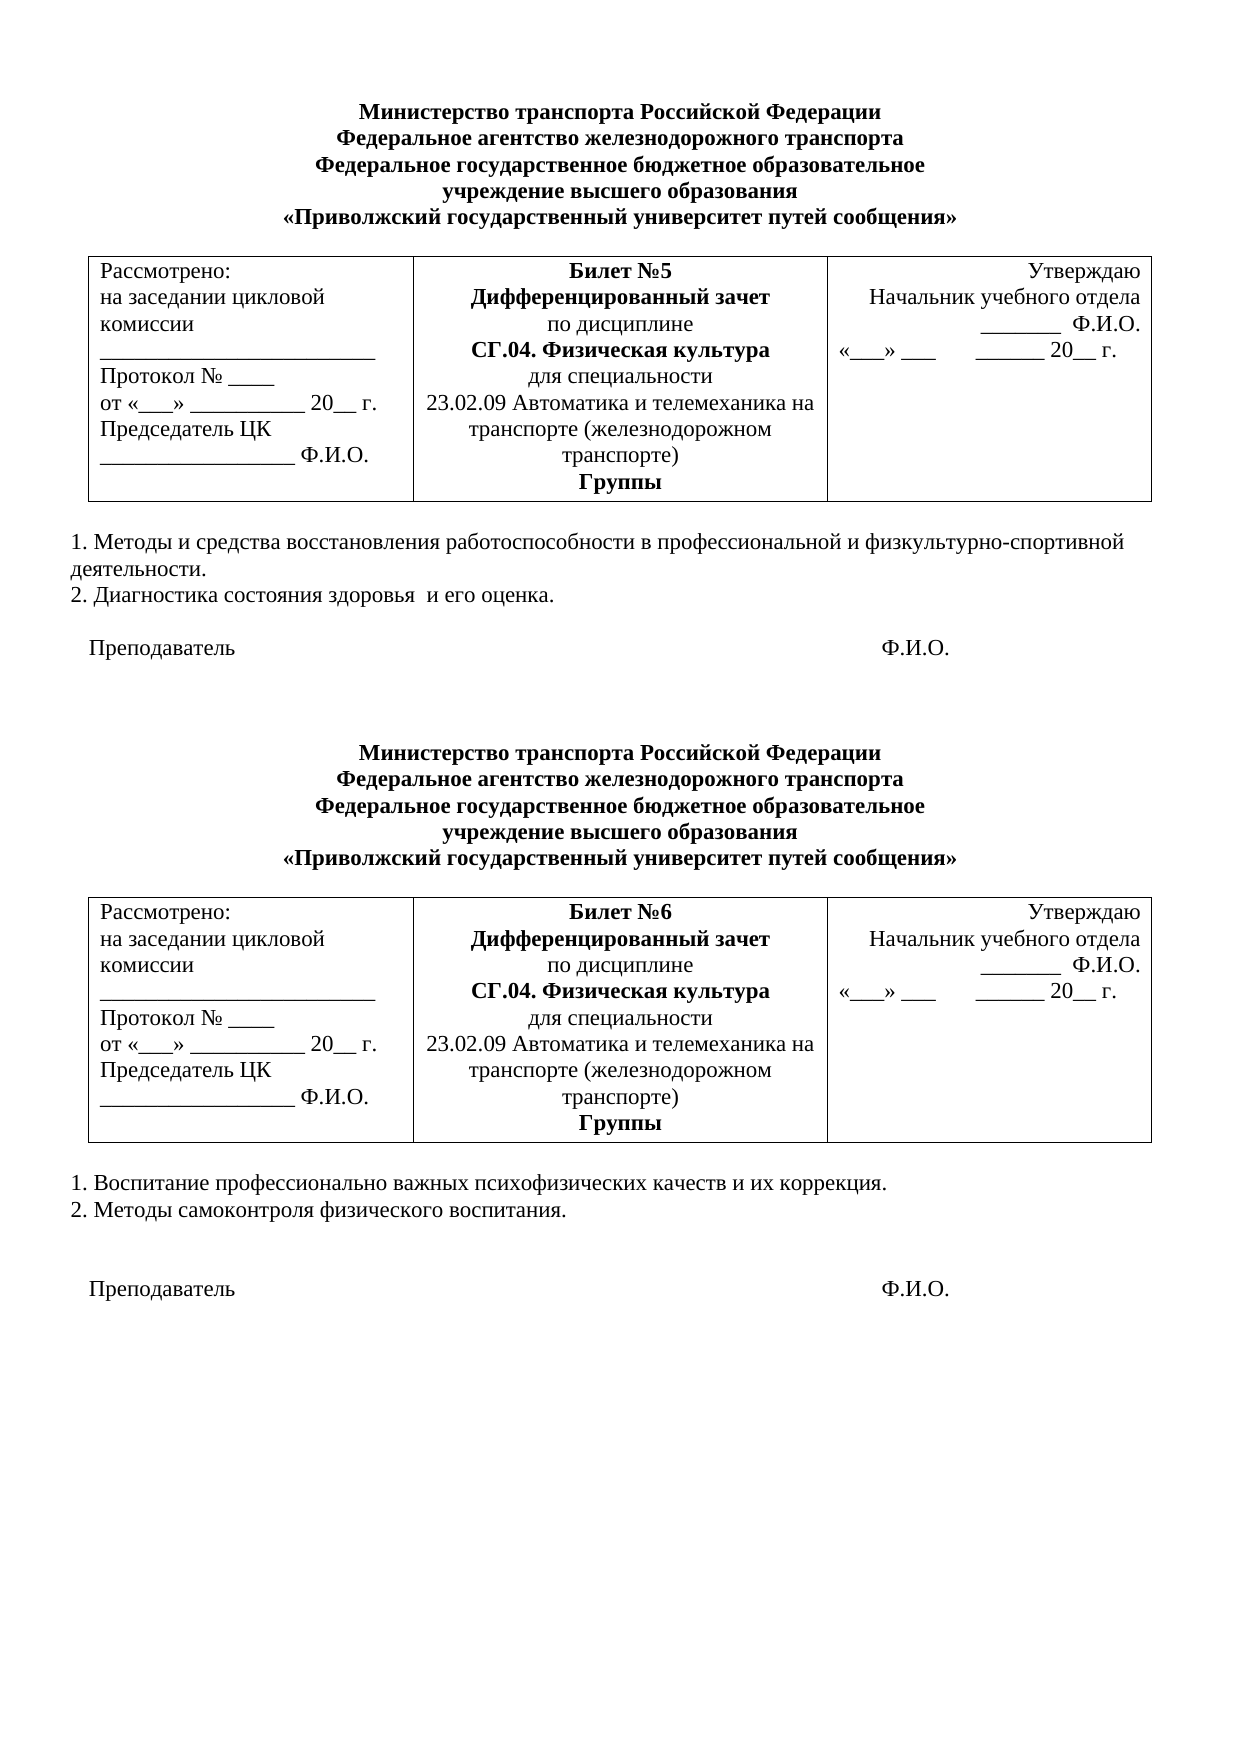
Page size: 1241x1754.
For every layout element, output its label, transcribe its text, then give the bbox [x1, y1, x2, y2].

table_header Утверждаю Начальник учебного отдела _______ Ф.И.О. «___» ___ ______ 20__ г. [828, 257, 1151, 501]
table_header 1. Воспитание профессионально важных психофизических качеств и их коррекция. [59, 1169, 1152, 1196]
table_cell 2. Методы самоконтроля физического воспитания. [59, 1196, 1152, 1222]
text Федеральное государственное бюджетное образовательное [89, 151, 1152, 177]
text Федеральное агентство железнодорожного транспорта [89, 765, 1152, 792]
text Федеральное агентство железнодорожного транспорта [89, 124, 1152, 151]
text Преподаватель Ф.И.О. [89, 634, 1152, 660]
table_header Рассмотрено: на заседании цикловой комиссии ________________________ Протокол № ____ от «___» __________ 20__ г. Председатель ЦК _________________ Ф.И.О. [89, 898, 413, 1142]
text «Приволжский государственный университет путей сообщения» [89, 203, 1152, 230]
text Министерство транспорта Российской Федерации [89, 739, 1152, 765]
text учреждение высшего образования [89, 177, 1152, 203]
text Преподаватель Ф.И.О. [89, 1275, 1152, 1301]
table_header Билет №5 Дифференцированный зачет по дисциплине СГ.04. Физическая культура для специальности 23.02.09 Автоматика и телемеханика на транспорте (железнодорожном транспорте) Группы [414, 257, 827, 501]
table_cell 2. Диагностика состояния здоровья и его оценка. [59, 581, 1152, 607]
table_header Утверждаю Начальник учебного отдела _______ Ф.И.О. «___» ___ ______ 20__ г. [828, 898, 1151, 1142]
table_header 1. Методы и средства восстановления работоспособности в профессиональной и физкультурно-спортивной деятельности. [59, 528, 1152, 581]
text Министерство транспорта Российской Федерации [89, 98, 1152, 124]
text «Приволжский государственный университет путей сообщения» [89, 844, 1152, 871]
text учреждение высшего образования [89, 818, 1152, 844]
table_header Билет №6 Дифференцированный зачет по дисциплине СГ.04. Физическая культура для специальности 23.02.09 Автоматика и телемеханика на транспорте (железнодорожном транспорте) Группы [414, 898, 827, 1142]
table_header Рассмотрено: на заседании цикловой комиссии ________________________ Протокол № ____ от «___» __________ 20__ г. Председатель ЦК _________________ Ф.И.О. [89, 257, 413, 501]
text Федеральное государственное бюджетное образовательное [89, 792, 1152, 818]
